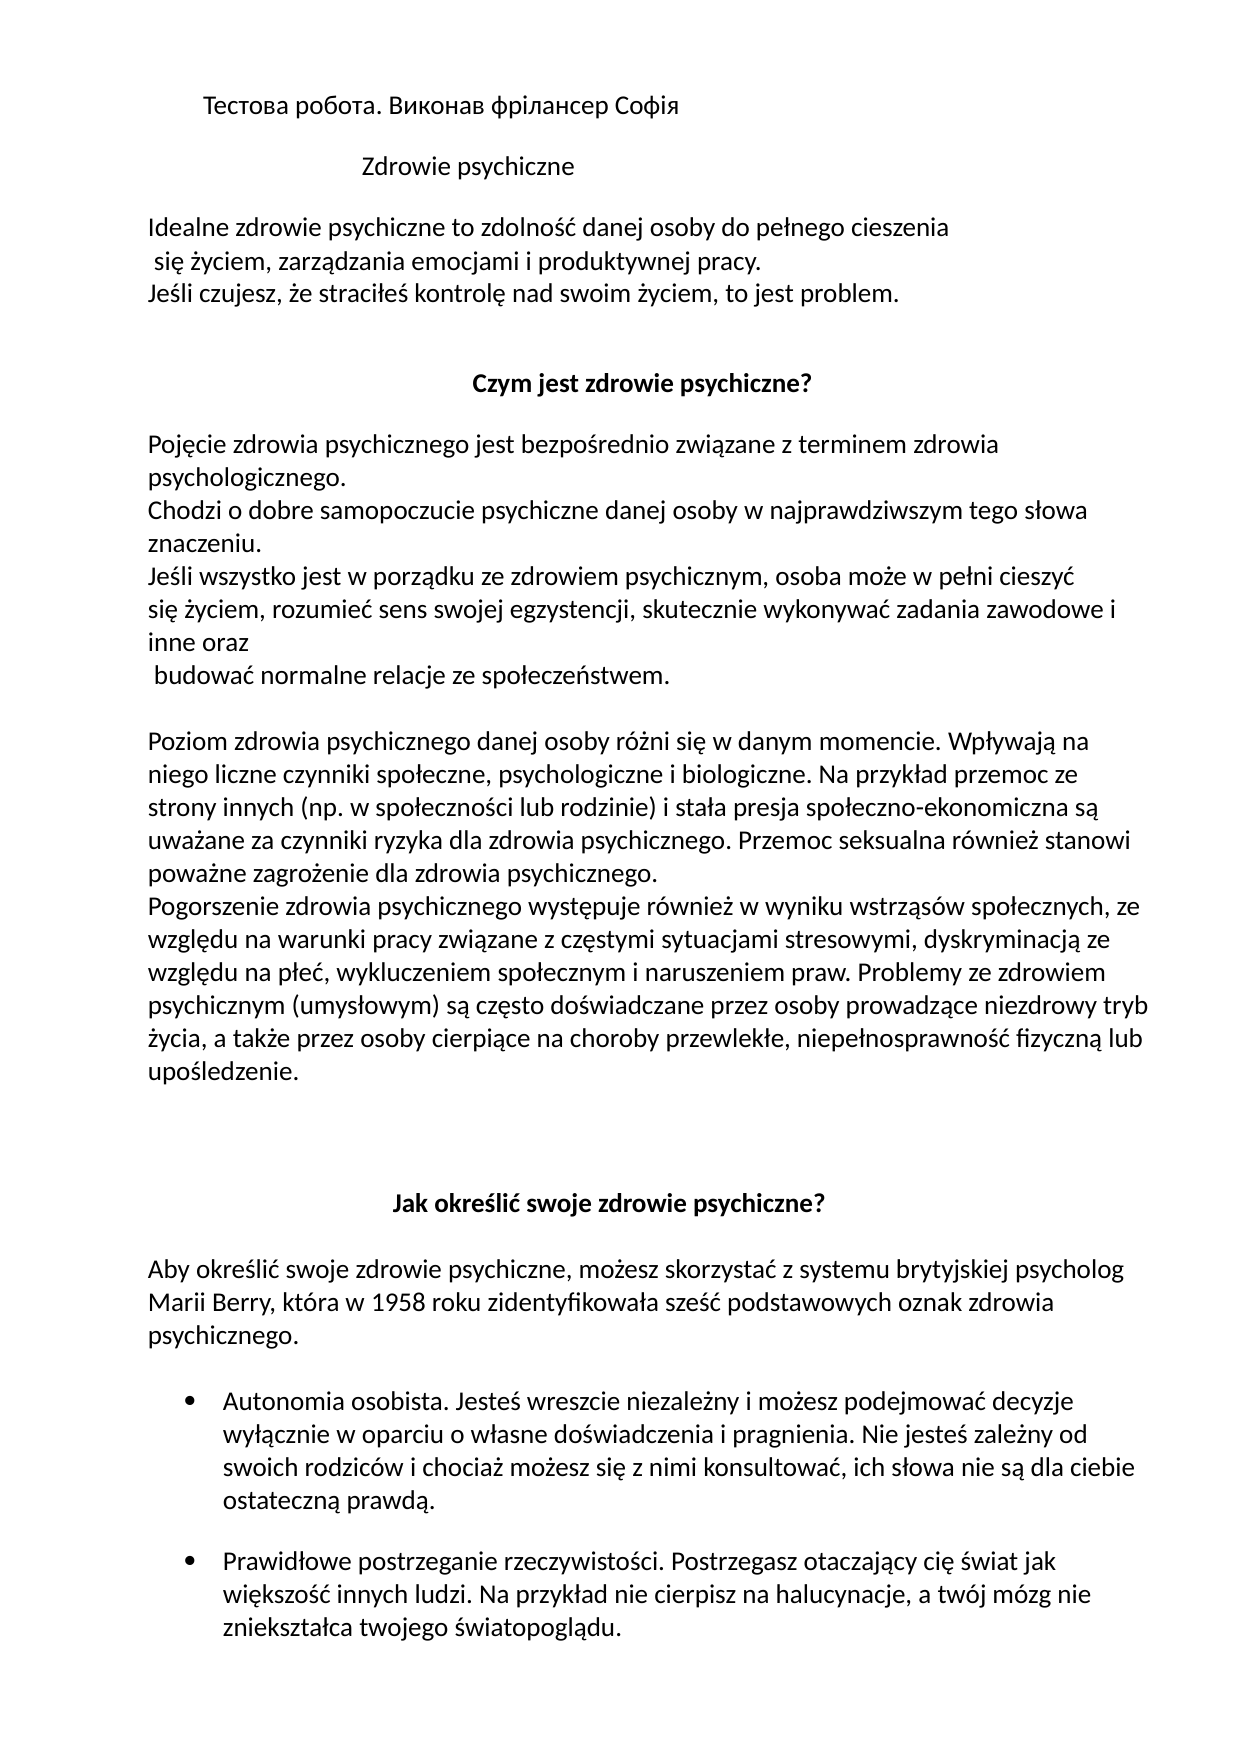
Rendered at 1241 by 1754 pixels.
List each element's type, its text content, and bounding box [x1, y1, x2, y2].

text budować normalne relacje ze społeczeństwem. [148, 658, 1152, 691]
text Тестова робота. Виконав фрілансер Софія [148, 88, 1152, 122]
text Czym jest zdrowie psychiczne? [148, 366, 1152, 399]
text Poziom zdrowia psychicznego danej osoby różni się w danym momencie. Wpływają na niego liczne czynniki społeczne, psychologiczne i biologiczne. Na przykład przemoc ze strony innych (np. w społeczności lub rodzinie) i stała presja społeczno-ekonomiczna są uważane za czynniki ryzyka dla zdrowia psychicznego. Przemoc seksualna również stanowi poważne zagrożenie dla zdrowia psychicznego. [148, 724, 1152, 889]
text Jak określić swoje zdrowie psychiczne? [148, 1186, 1152, 1219]
text Chodzi o dobre samopoczucie psychiczne danej osoby w najprawdziwszym tego słowa znaczeniu. [148, 493, 1152, 559]
text Zdrowie psychiczne [148, 149, 1152, 183]
list Prawidłowe postrzeganie rzeczywistości. Postrzegasz otaczający cię świat jak większość innych ludzi. Na przykład nie cierpisz na halucynacje, a twój mózg nie zniekształca twojego światopoglądu. [185, 1544, 1152, 1643]
text się życiem, zarządzania emocjami i produktywnej pracy. [148, 244, 1152, 277]
text Pogorszenie zdrowia psychicznego występuje również w wyniku wstrząsów społecznych, ze względu na warunki pracy związane z częstymi sytuacjami stresowymi, dyskryminacją ze względu na płeć, wykluczeniem społecznym i naruszeniem praw. Problemy ze zdrowiem psychicznym (umysłowym) są często doświadczane przez osoby prowadzące niezdrowy tryb życia, a także przez osoby cierpiące na choroby przewlekłe, niepełnosprawność fizyczną lub upośledzenie. [148, 889, 1152, 1087]
text Jeśli wszystko jest w porządku ze zdrowiem psychicznym, osoba może w pełni cieszyć [148, 559, 1152, 592]
text Pojęcie zdrowia psychicznego jest bezpośrednio związane z terminem zdrowia psychologicznego. [148, 427, 1152, 493]
text Idealne zdrowie psychiczne to zdolność danej osoby do pełnego cieszenia [148, 211, 1152, 244]
text się życiem, rozumieć sens swojej egzystencji, skutecznie wykonywać zadania zawodowe i inne oraz [148, 592, 1152, 658]
list Autonomia osobista. Jesteś wreszcie niezależny i możesz podejmować decyzje wyłącznie w oparciu o własne doświadczenia i pragnienia. Nie jesteś zależny od swoich rodziców i chociaż możesz się z nimi konsultować, ich słowa nie są dla ciebie ostateczną prawdą. [185, 1384, 1152, 1516]
text Jeśli czujesz, że straciłeś kontrolę nad swoim życiem, to jest problem. [148, 277, 1152, 310]
text Aby określić swoje zdrowie psychiczne, możesz skorzystać z systemu brytyjskiej psycholog Marii Berry, która w 1958 roku zidentyfikowała sześć podstawowych oznak zdrowia psychicznego. [148, 1252, 1152, 1351]
